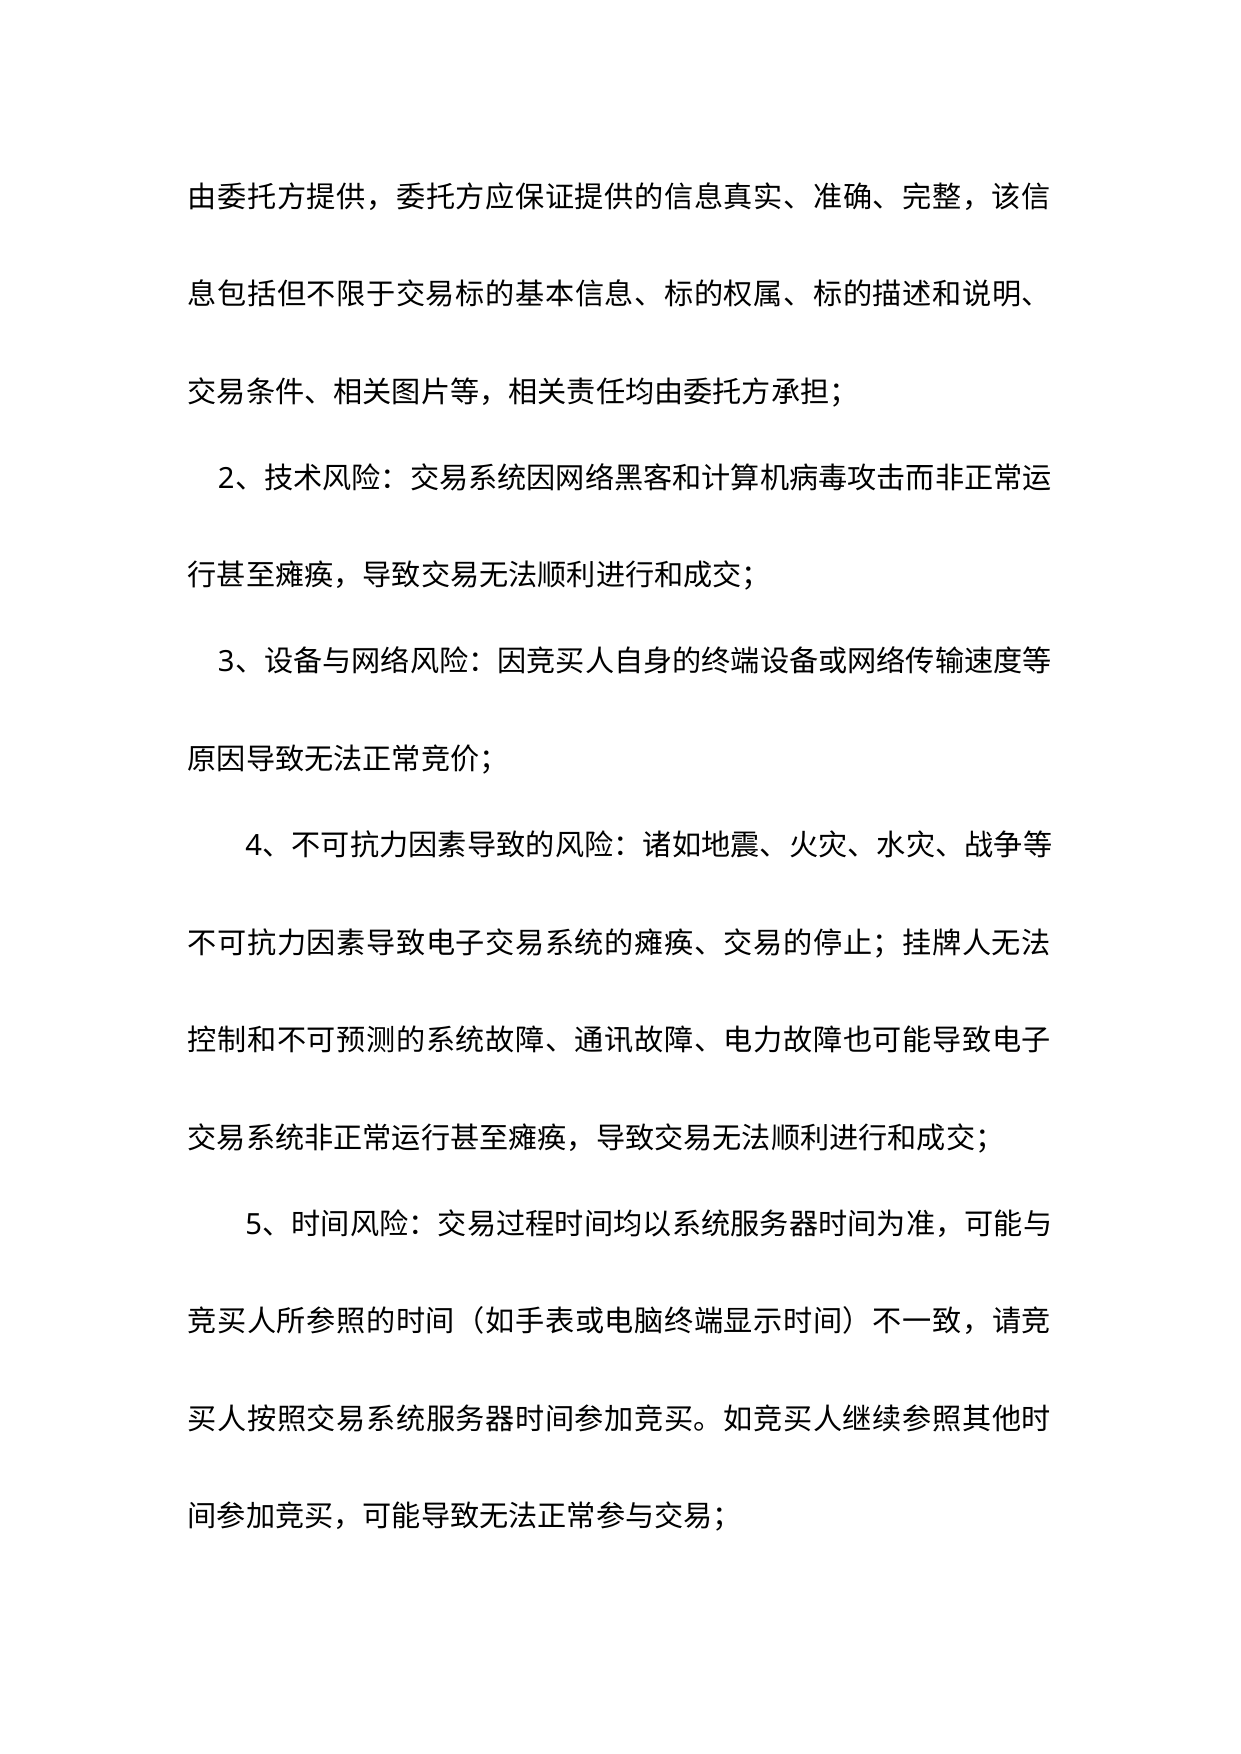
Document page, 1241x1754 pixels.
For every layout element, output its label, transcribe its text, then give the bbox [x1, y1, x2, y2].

text 3、设备与网络风险：因竞买人自身的终端设备或网络传输速度等原因导致无法正常竞价； [187, 627, 1053, 789]
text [187, 162, 1053, 422]
text 4、不可抗力因素导致的风险：诸如地震、火灾、水灾、战争等不可抗力因素导致电子交易系统的瘫痪、交易的停止；挂牌人无法控制和不可预测的系统故障、通讯故障、电力故障也可能导致电子交易系统非正常运行甚至瘫痪，导致交易无法顺利进行和成交； [187, 810, 1053, 1168]
text 5、时间风险：交易过程时间均以系统服务器时间为准，可能与竞买人所参照的时间（如手表或电脑终端显示时间）不一致，请竞买人按照交易系统服务器时间参加竞买。如竞买人继续参照其他时间参加竞买，可能导致无法正常参与交易； [187, 1189, 1053, 1547]
text 2、技术风险：交易系统因网络黑客和计算机病毒攻击而非正常运行甚至瘫痪，导致交易无法顺利进行和成交； [187, 443, 1053, 606]
